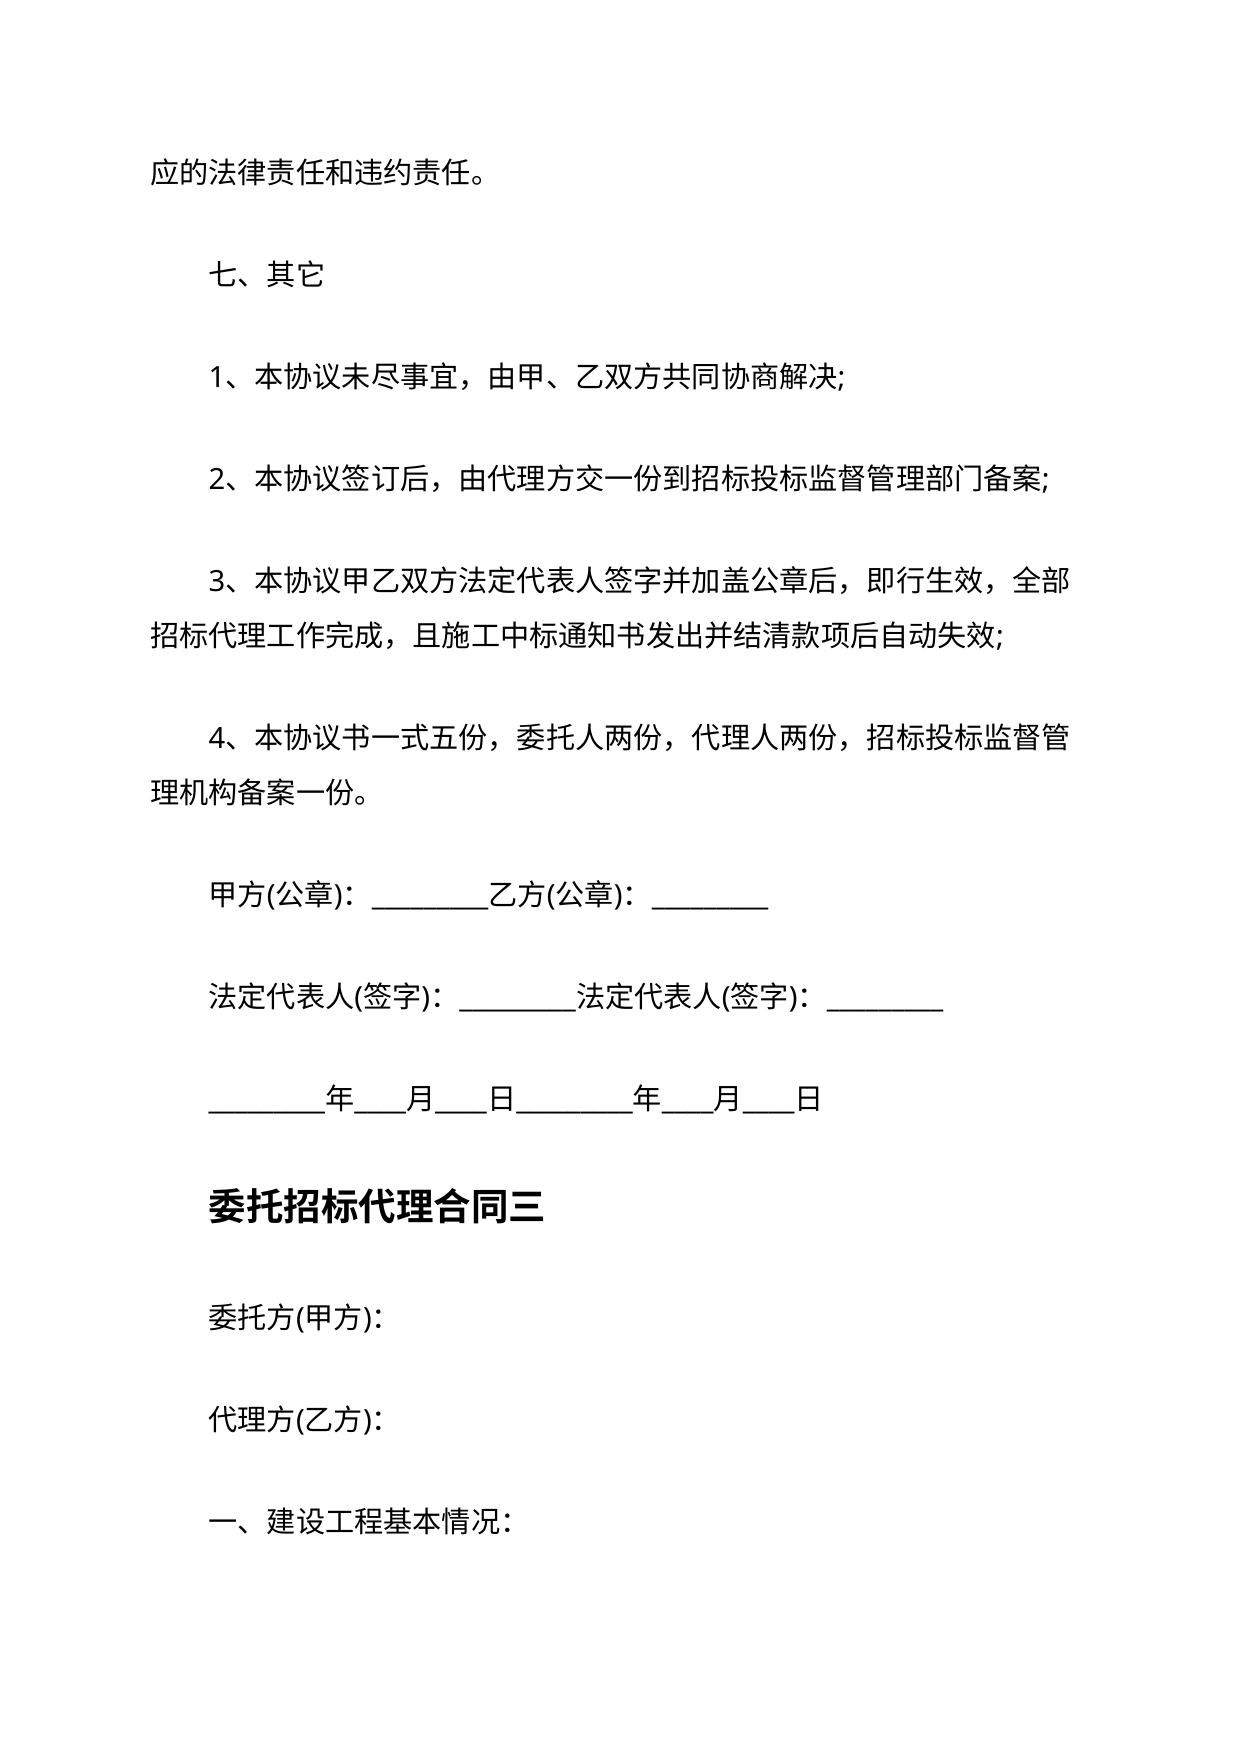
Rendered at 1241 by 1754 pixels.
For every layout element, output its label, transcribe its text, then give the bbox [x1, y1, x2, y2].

text 3、本协议甲乙双方法定代表人签字并加盖公章后，即行生效，全部招标代理工作完成，且施工中标通知书发出并结清款项后自动失效; [150, 557, 1090, 655]
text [150, 150, 1090, 192]
text _________年____月____日_________年____月____日 [150, 1075, 1090, 1118]
text 一、建设工程基本情况： [150, 1498, 1090, 1541]
text 甲方(公章)：_________乙方(公章)：_________ [150, 871, 1090, 914]
text 法定代表人(签字)：_________法定代表人(签字)：_________ [150, 973, 1090, 1016]
text 委托招标代理合同三 [150, 1177, 1090, 1231]
text 代理方(乙方)： [150, 1397, 1090, 1439]
text 4、本协议书一式五份，委托人两份，代理人两份，招标投标监督管理机构备案一份。 [150, 714, 1090, 812]
text 1、本协议未尽事宜，由甲、乙双方共同协商解决; [150, 353, 1090, 396]
text 七、其它 [150, 252, 1090, 294]
text 2、本协议签订后，由代理方交一份到招标投标监督管理部门备案; [150, 456, 1090, 498]
text 委托方(甲方)： [150, 1294, 1090, 1337]
